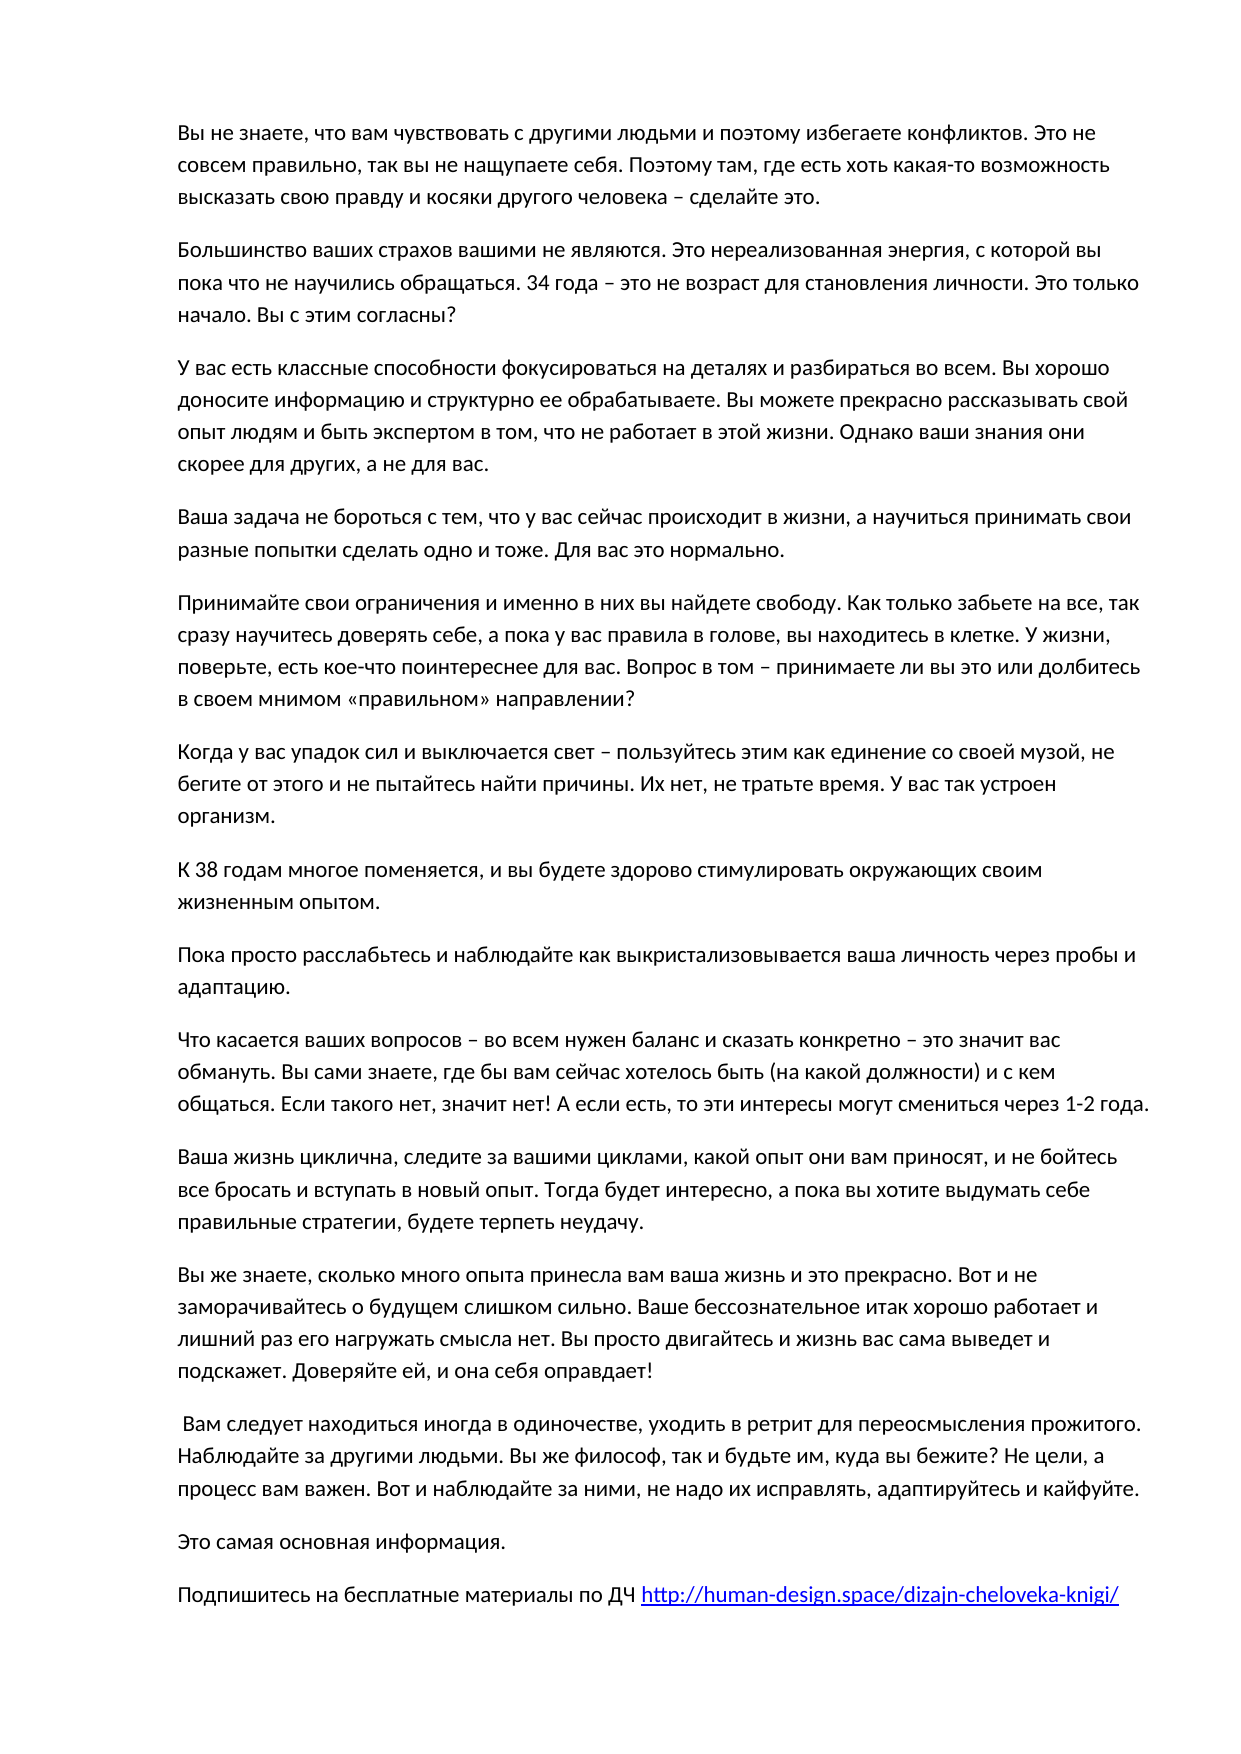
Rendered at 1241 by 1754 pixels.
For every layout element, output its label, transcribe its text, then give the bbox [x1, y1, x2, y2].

text Когда у вас упадок сил и выключается свет – пользуйтесь этим как единение со своей музой, не бегите от этого и не пытайтесь найти причины. Их нет, не тратьте время. У вас так устроен организм. [177, 737, 1152, 830]
text Вы не знаете, что вам чувствовать с другими людьми и поэтому избегаете конфликтов. Это не совсем правильно, так вы не нащупаете себя. Поэтому там, где есть хоть какая-то возможность высказать свою правду и косяки другого человека – сделайте это. [177, 118, 1152, 211]
text Ваша жизнь циклична, следите за вашими циклами, какой опыт они вам приносят, и не бойтесь все бросать и вступать в новый опыт. Тогда будет интересно, а пока вы хотите выдумать себе правильные стратегии, будете терпеть неудачу. [177, 1142, 1152, 1235]
text Подпишитесь на бесплатные материалы по ДЧ http://human-design.space/dizajn-cheloveka-knigi/ [177, 1580, 1152, 1608]
text Ваша задача не бороться с тем, что у вас сейчас происходит в жизни, а научиться принимать свои разные попытки сделать одно и тоже. Для вас это нормально. [177, 502, 1152, 563]
text Вы же знаете, сколько много опыта принесла вам ваша жизнь и это прекрасно. Вот и не заморачивайтесь о будущем слишком сильно. Ваше бессознательное итак хорошо работает и лишний раз его нагружать смысла нет. Вы просто двигайтесь и жизнь вас сама выведет и подскажет. Доверяйте ей, и она себя оправдает! [177, 1260, 1152, 1384]
text Это самая основная информация. [177, 1527, 1152, 1555]
text Пока просто расслабьтесь и наблюдайте как выкристализовывается ваша личность через пробы и адаптацию. [177, 940, 1152, 1000]
text Большинство ваших страхов вашими не являются. Это нереализованная энергия, с которой вы пока что не научились обращаться. 34 года – это не возраст для становления личности. Это только начало. Вы с этим согласны? [177, 236, 1152, 328]
text У вас есть классные способности фокусироваться на деталях и разбираться во всем. Вы хорошо доносите информацию и структурно ее обрабатываете. Вы можете прекрасно рассказывать свой опыт людям и быть экспертом в том, что не работает в этой жизни. Однако ваши знания они скорее для других, а не для вас. [177, 353, 1152, 477]
text Что касается ваших вопросов – во всем нужен баланс и сказать конкретно – это значит вас обмануть. Вы сами знаете, где бы вам сейчас хотелось быть (на какой должности) и с кем общаться. Если такого нет, значит нет! А если есть, то эти интересы могут смениться через 1-2 года. [177, 1025, 1152, 1117]
text Принимайте свои ограничения и именно в них вы найдете свободу. Как только забьете на все, так сразу научитесь доверять себе, а пока у вас правила в голове, вы находитесь в клетке. У жизни, поверьте, есть кое-что поинтереснее для вас. Вопрос в том – принимаете ли вы это или долбитесь в своем мнимом «правильном» направлении? [177, 588, 1152, 712]
text К 38 годам многое поменяется, и вы будете здорово стимулировать окружающих своим жизненным опытом. [177, 855, 1152, 915]
text Вам следует находиться иногда в одиночестве, уходить в ретрит для переосмысления прожитого. Наблюдайте за другими людьми. Вы же философ, так и будьте им, куда вы бежите? Не цели, а процесс вам важен. Вот и наблюдайте за ними, не надо их исправлять, адаптируйтесь и кайфуйте. [177, 1409, 1152, 1502]
